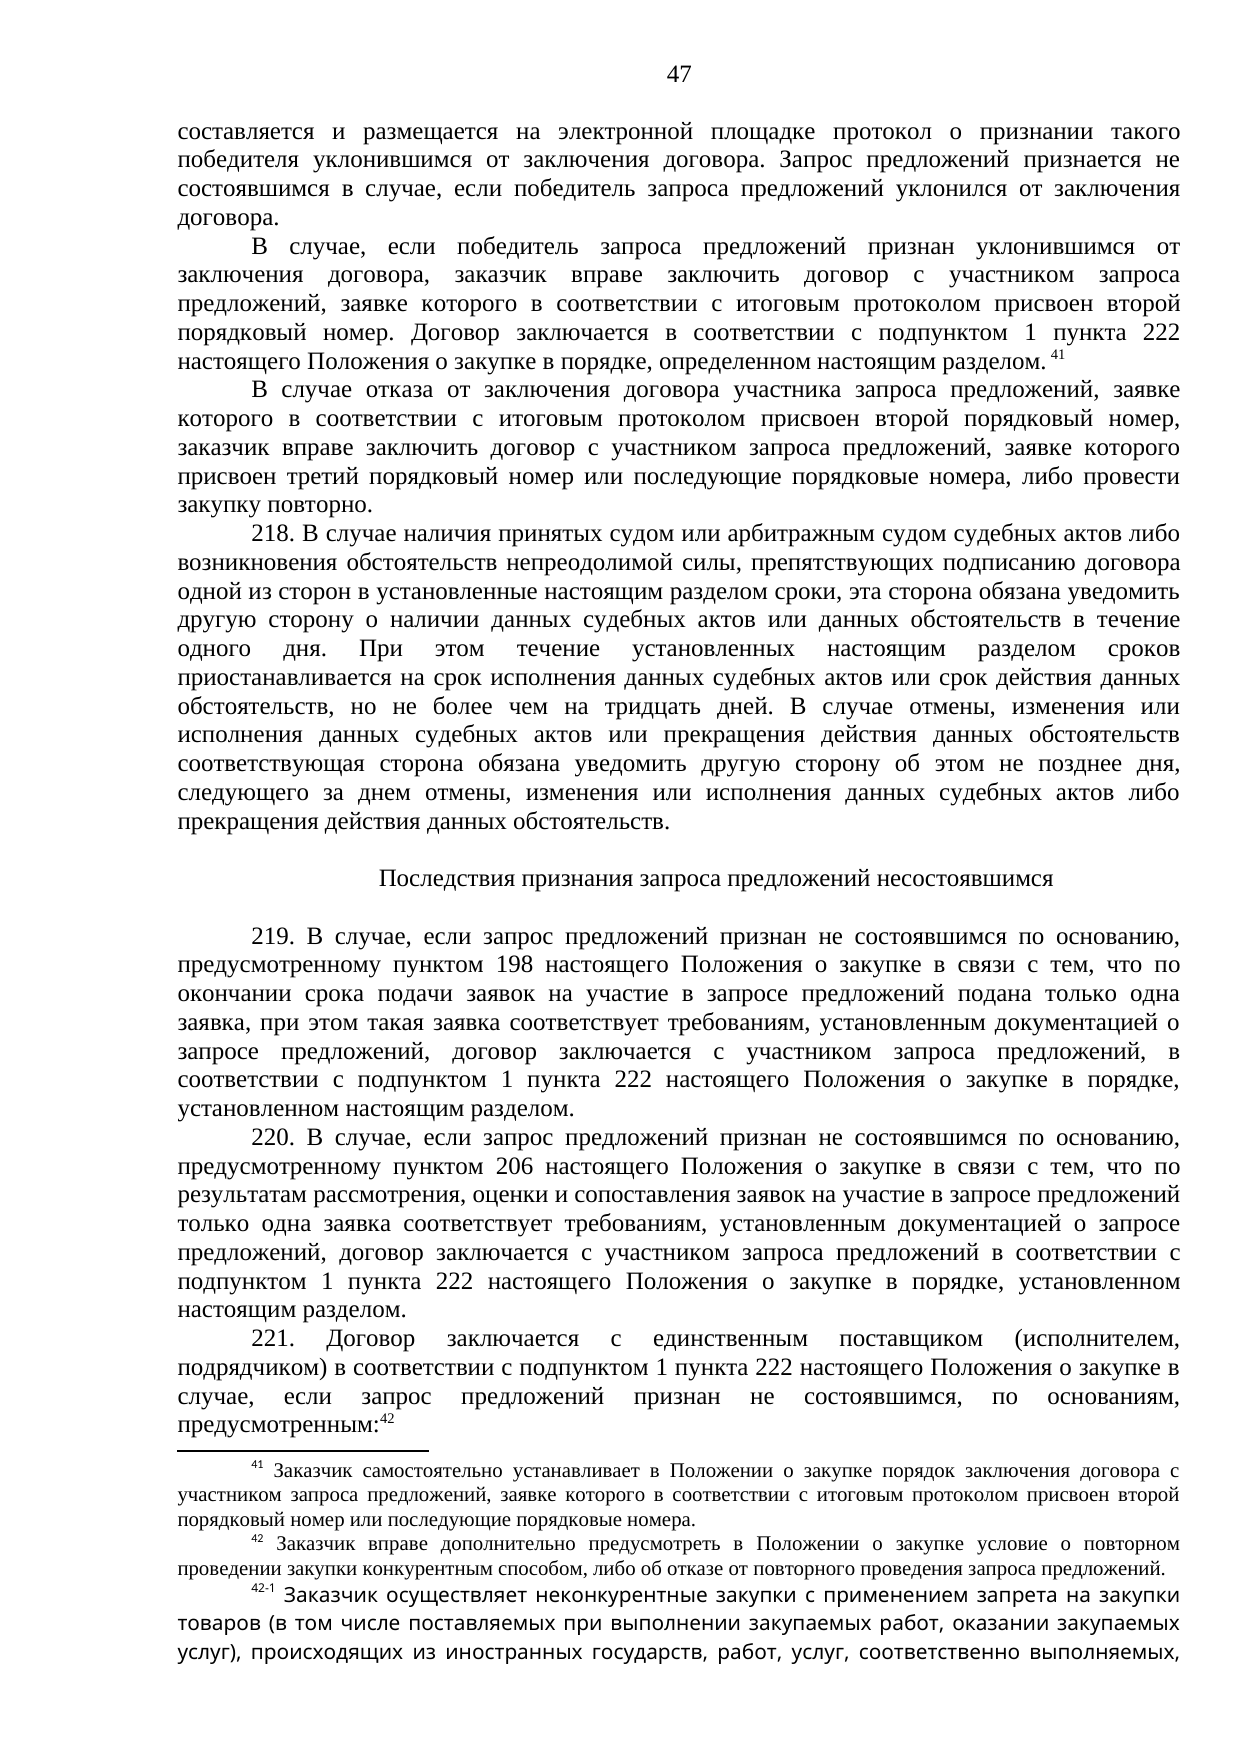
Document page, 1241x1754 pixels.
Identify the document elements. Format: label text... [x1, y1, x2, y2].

text 220. В случае, если запрос предложений признан не состоявшимся по основанию, предусмотренному пунктом 206 настоящего Положения о закупке в связи с тем, что по результатам рассмотрения, оценки и сопоставления заявок на участие в запросе предложений только одна заявка соответствует требованиям, установленным документацией о запросе предложений, договор заключается с участником запроса предложений в соответствии с подпунктом 1 пункта 222 настоящего Положения о закупке в порядке, установленном настоящим разделом. [177, 1122, 1181, 1323]
text В случае, если победитель запроса предложений признан уклонившимся от заключения договора, заказчик вправе заключить договор с участником запроса предложений, заявке которого в соответствии с итоговым протоколом присвоен второй порядковый номер. Договор заключается в соответствии с подпунктом 1 пункта 222 настоящего Положения о закупке в порядке, определенном настоящим разделом. [177, 231, 1181, 374]
text 221. Договор заключается с единственным поставщиком (исполнителем, подрядчиком) в соответствии с подпунктом 1 пункта 222 настоящего Положения о закупке в случае, если запрос предложений признан не состоявшимся, по основаниям, предусмотренным: [177, 1323, 1181, 1438]
text 219. В случае, если запрос предложений признан не состоявшимся по основанию, предусмотренному пунктом 198 настоящего Положения о закупке в связи с тем, что по окончании срока подачи заявок на участие в запросе предложений подана только одна заявка, при этом такая заявка соответствует требованиям, установленным документацией о запросе предложений, договор заключается с участником запроса предложений, в соответствии с подпунктом 1 пункта 222 настоящего Положения о закупке в порядке, установленном настоящим разделом. [177, 921, 1181, 1122]
text В случае отказа от заключения договора участника запроса предложений, заявке которого в соответствии с итоговым протоколом присвоен второй порядковый номер, заказчик вправе заключить договор с участником запроса предложений, заявке которого присвоен третий порядковый номер или последующие порядковые номера, либо провести закупку повторно. [177, 374, 1181, 518]
text 218. В случае наличия принятых судом или арбитражным судом судебных актов либо возникновения обстоятельств непреодолимой силы, препятствующих подписанию договора одной из сторон в установленные настоящим разделом сроки, эта сторона обязана уведомить другую сторону о наличии данных судебных актов или данных обстоятельств в течение одного дня. При этом течение установленных настоящим разделом сроков приостанавливается на срок исполнения данных судебных актов или срок действия данных обстоятельств, но не более чем на тридцать дней. В случае отмены, изменения или исполнения данных судебных актов или прекращения действия данных обстоятельств соответствующая сторона обязана уведомить другую сторону об этом не позднее дня, следующего за днем отмены, изменения или исполнения данных судебных актов либо прекращения действия данных обстоятельств. [177, 518, 1181, 834]
text Последствия признания запроса предложений несостоявшимся [177, 863, 1181, 892]
